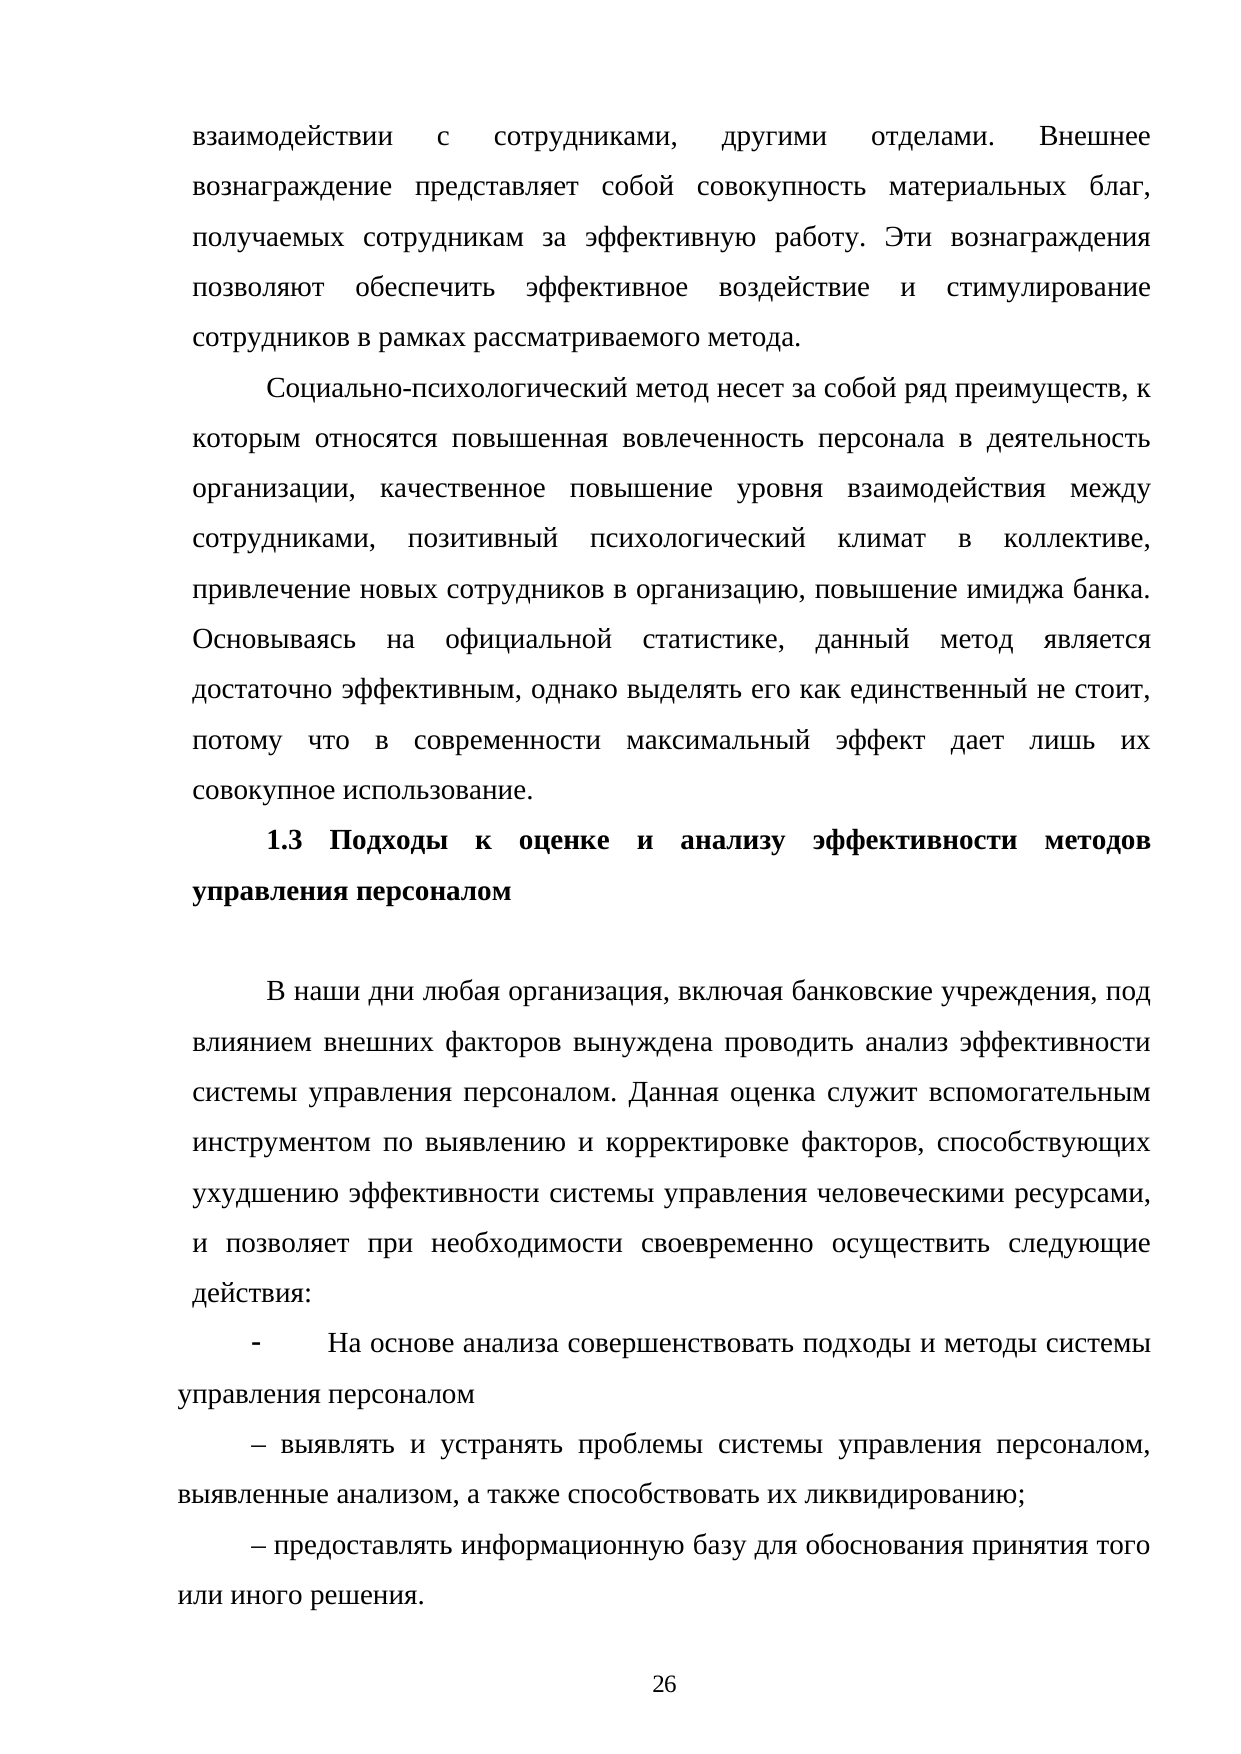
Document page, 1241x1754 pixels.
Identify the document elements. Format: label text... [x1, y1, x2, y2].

list – предоставлять информационную базу для обоснования принятия того или иного решения. [177, 1527, 1152, 1611]
list – выявлять и устранять проблемы системы управления персоналом, выявленные анализом, а также способствовать их ликвидированию; [177, 1426, 1152, 1510]
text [192, 118, 1152, 353]
text В наши дни любая организация, включая банковские учреждения, под влиянием внешних факторов вынуждена проводить анализ эффективности системы управления персоналом. Данная оценка служит вспомогательным инструментом по выявлению и корректировке факторов, способствующих ухудшению эффективности системы управления человеческими ресурсами, и позволяет при необходимости своевременно осуществить следующие действия: [192, 973, 1152, 1309]
text Социально-психологический метод несет за собой ряд преимуществ, к которым относятся повышенная вовлеченность персонала в деятельность организации, качественное повышение уровня взаимодействия между сотрудниками, позитивный психологический климат в коллективе, привлечение новых сотрудников в организацию, повышение имиджа банка. Основываясь на официальной статистике, данный метод является достаточно эффективным, однако выделять его как единственный не стоит, потому что в современности максимальный эффект дает лишь их совокупное использование. [192, 370, 1152, 806]
subtitle 1.3 Подходы к оценке и анализу эффективности методов управления персоналом [192, 822, 1152, 906]
list На основе анализа совершенствовать подходы и методы системы управления персоналом [177, 1326, 1152, 1409]
